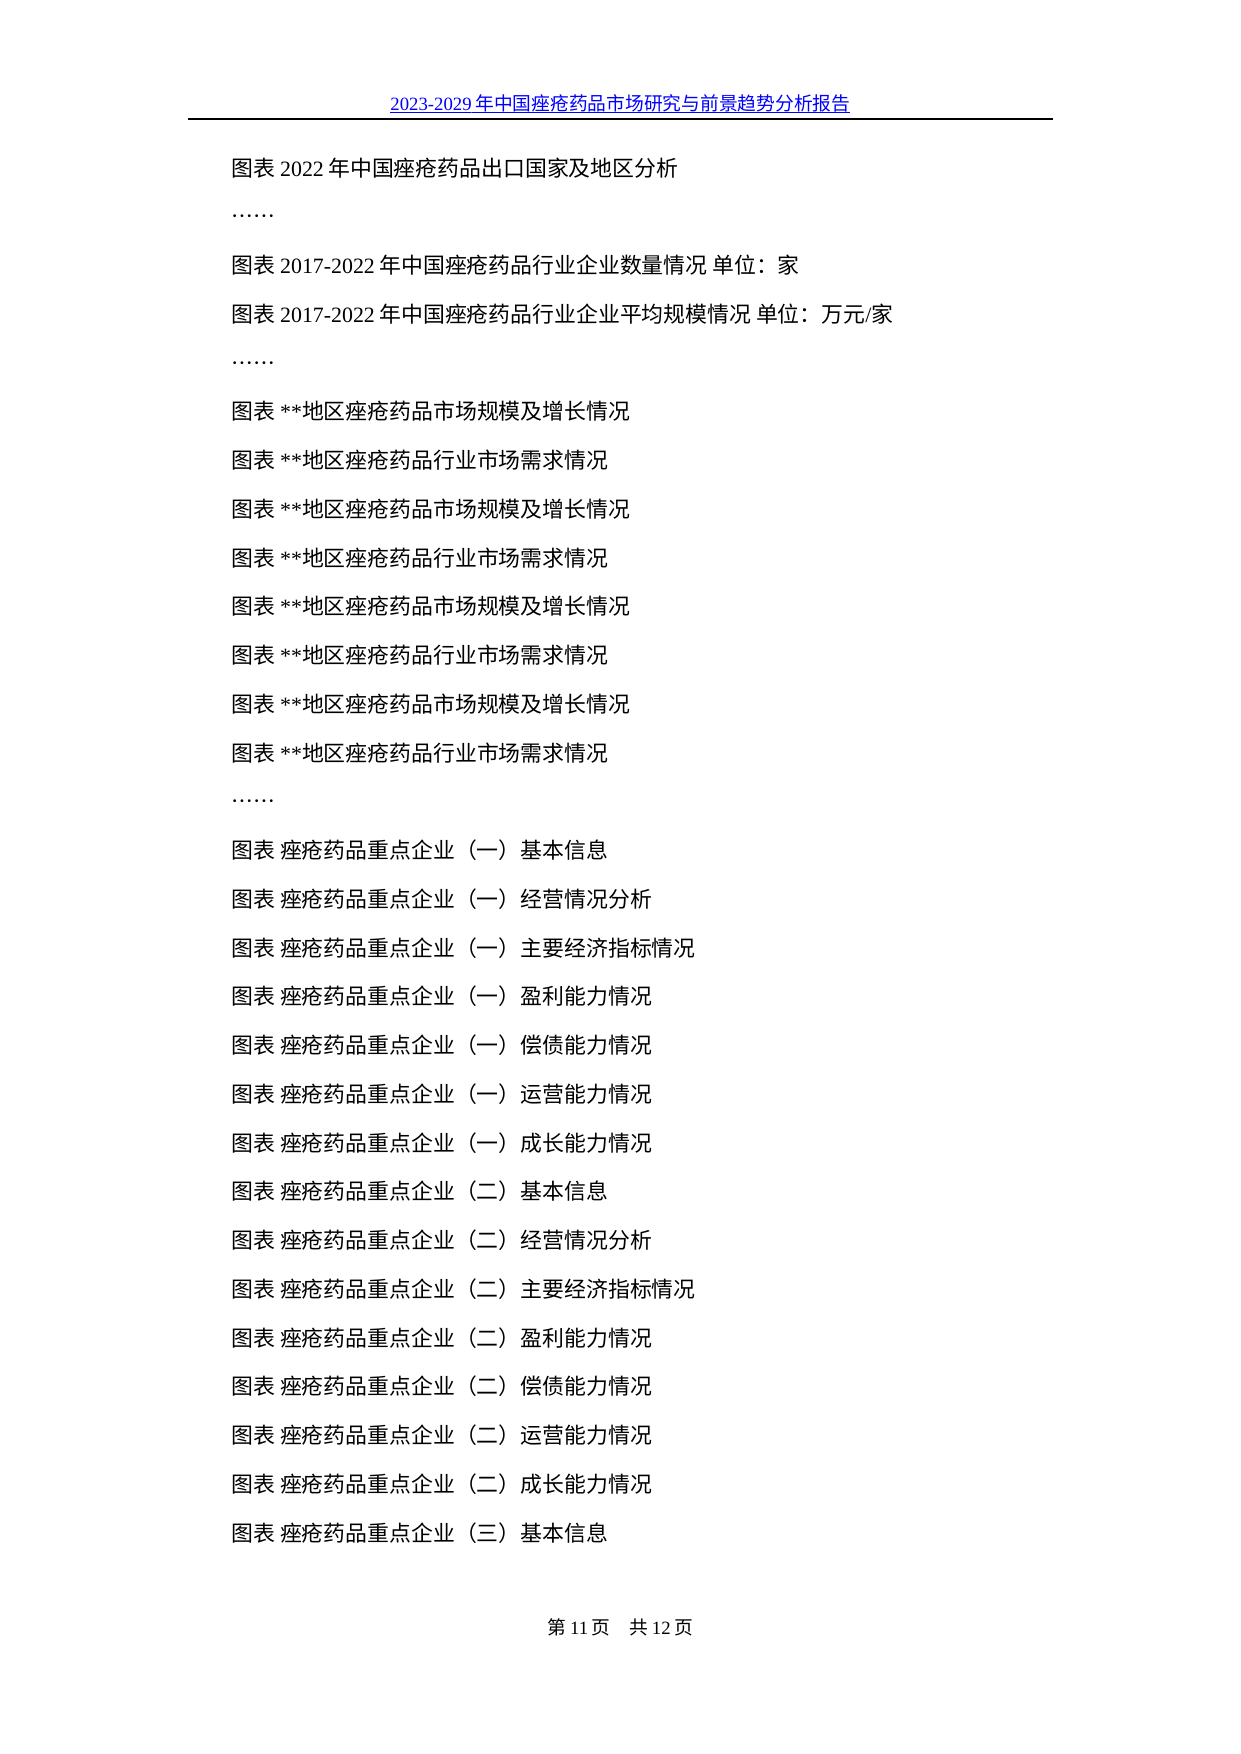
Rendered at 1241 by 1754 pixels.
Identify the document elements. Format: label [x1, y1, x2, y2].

text [187, 150, 1053, 1548]
